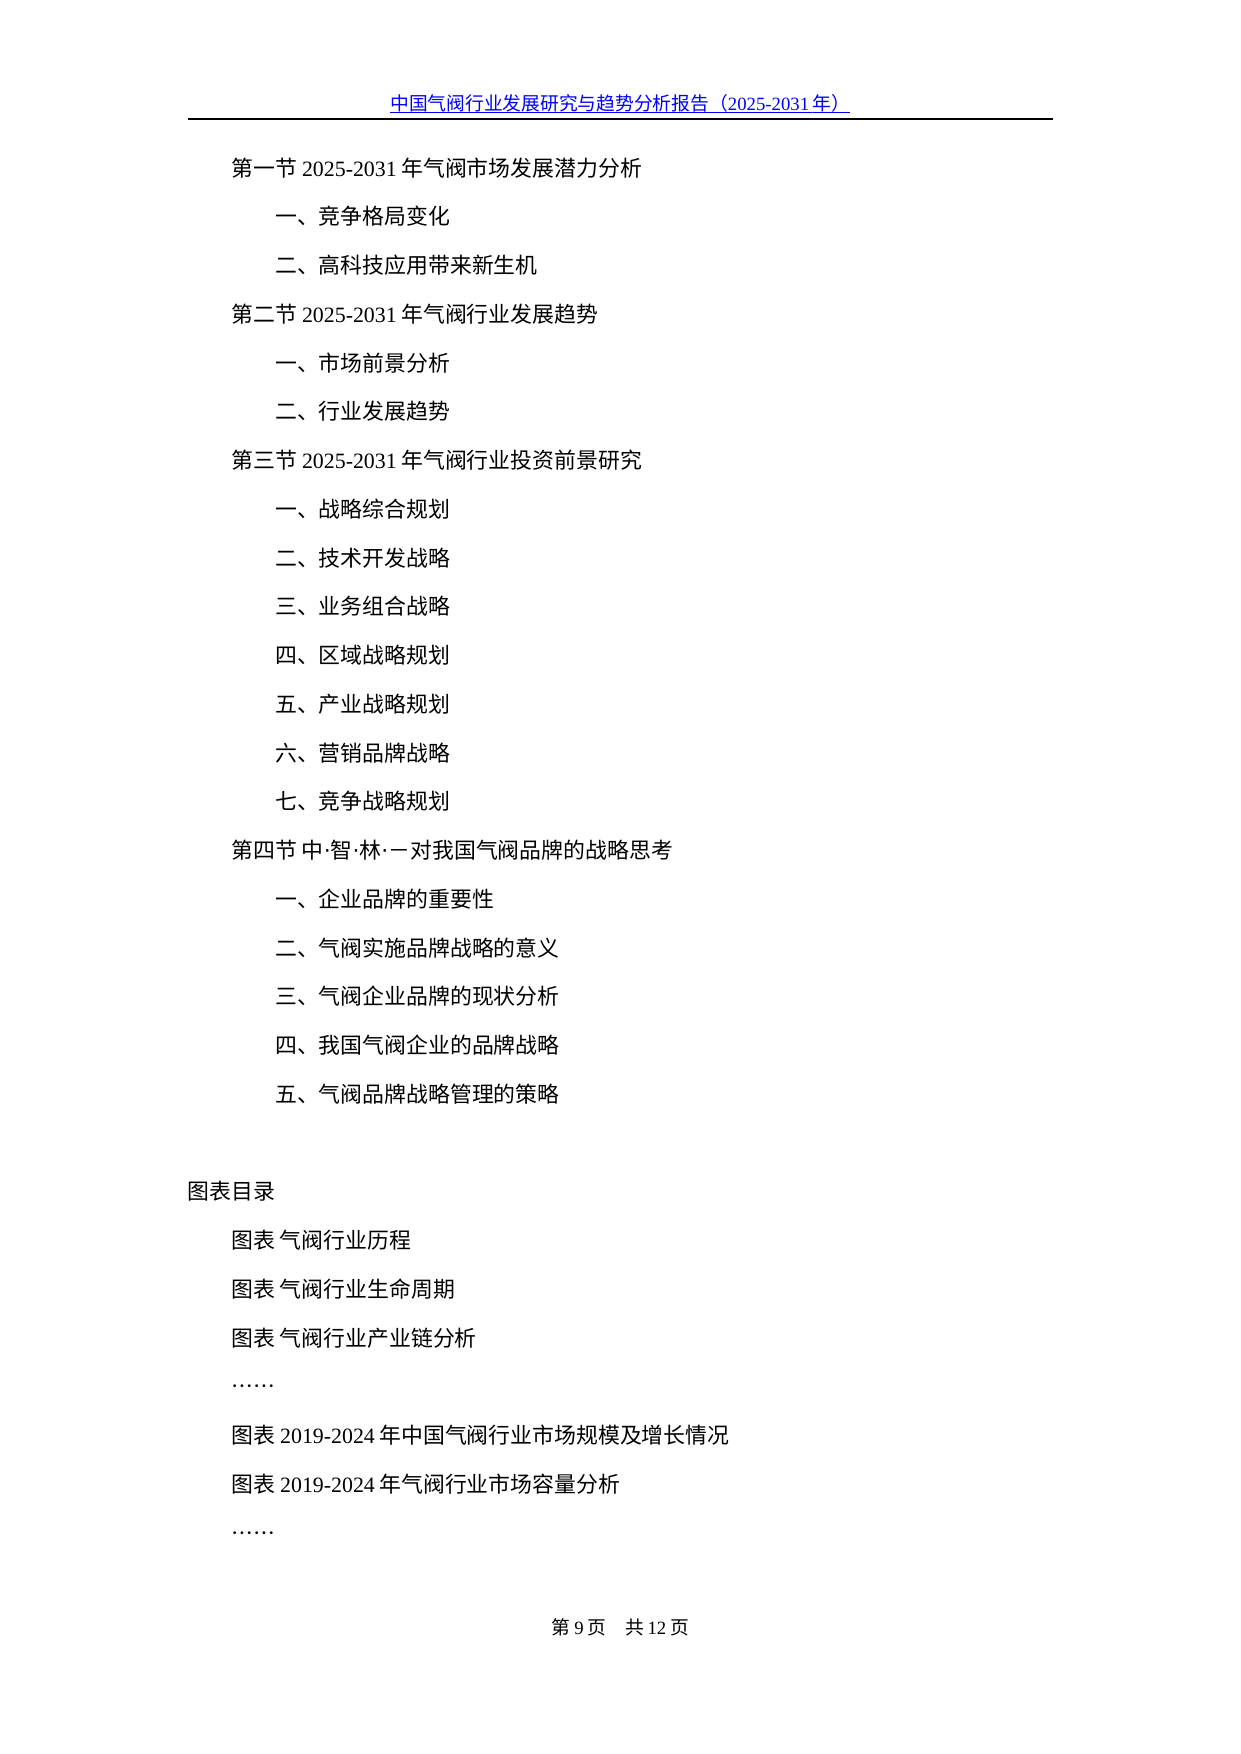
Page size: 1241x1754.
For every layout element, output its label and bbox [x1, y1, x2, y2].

text [187, 150, 1053, 1548]
